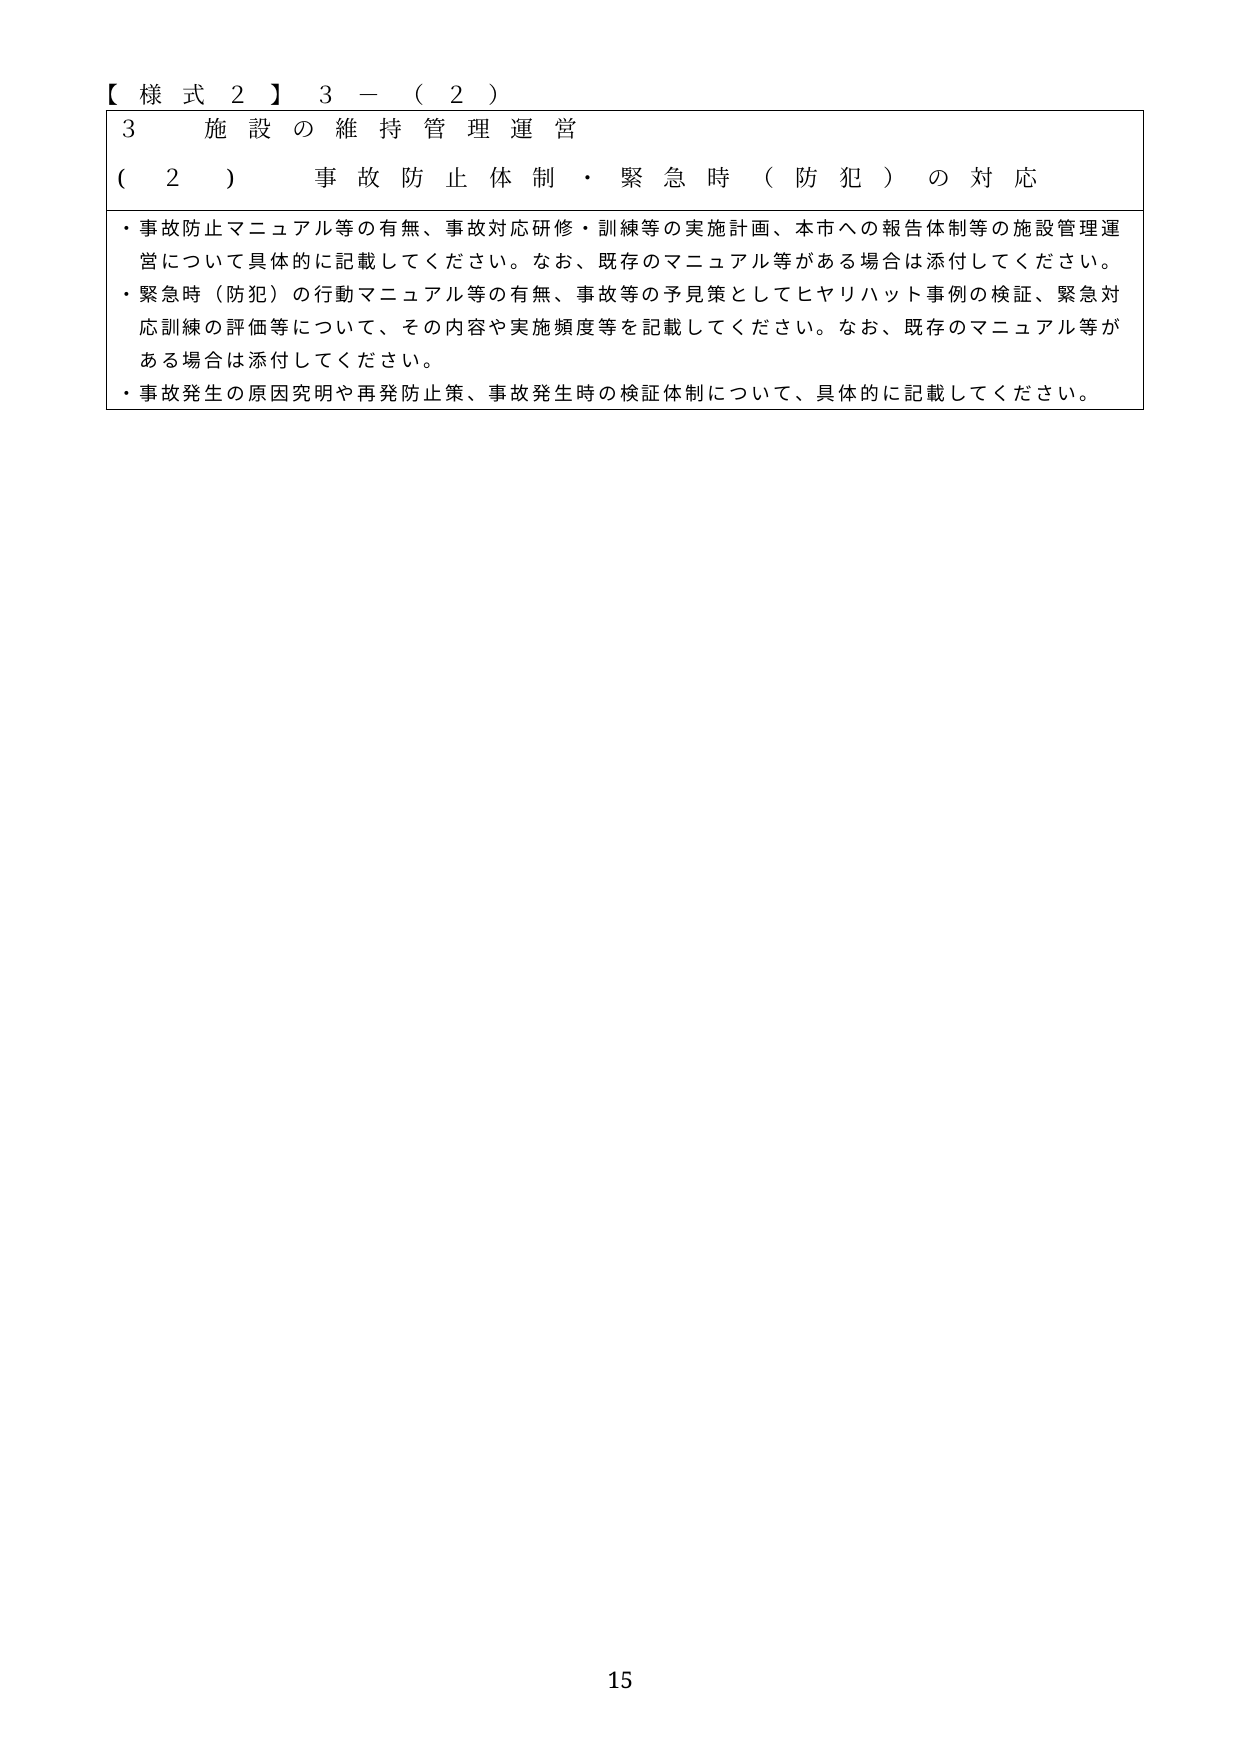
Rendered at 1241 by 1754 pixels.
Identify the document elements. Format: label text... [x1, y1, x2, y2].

table_header ３ 施設の維持管理運営 (２) 事故防止体制・緊急時（防犯）の対応 [107, 111, 1143, 210]
text 【様式２】３－（２） [95, 77, 1145, 110]
table_cell ・事故防止マニュアル等の有無、事故対応研修・訓練等の実施計画、本市への報告体制等の施設管理運営について具体的に記載してください。なお、既存のマニュアル等がある場合は添付してください。 ・緊急時（防犯）の行動マニュアル等の有無、事故等の予見策としてヒヤリハット事例の検証、緊急対応訓練の評価等について、その内容や実施頻度等を記載してください。なお、既存のマニュアル等がある場合は添付してください。 ・事故発生の原因究明や再発防止策、事故発生時の検証体制について、具体的に記載してください。 [107, 211, 1143, 408]
